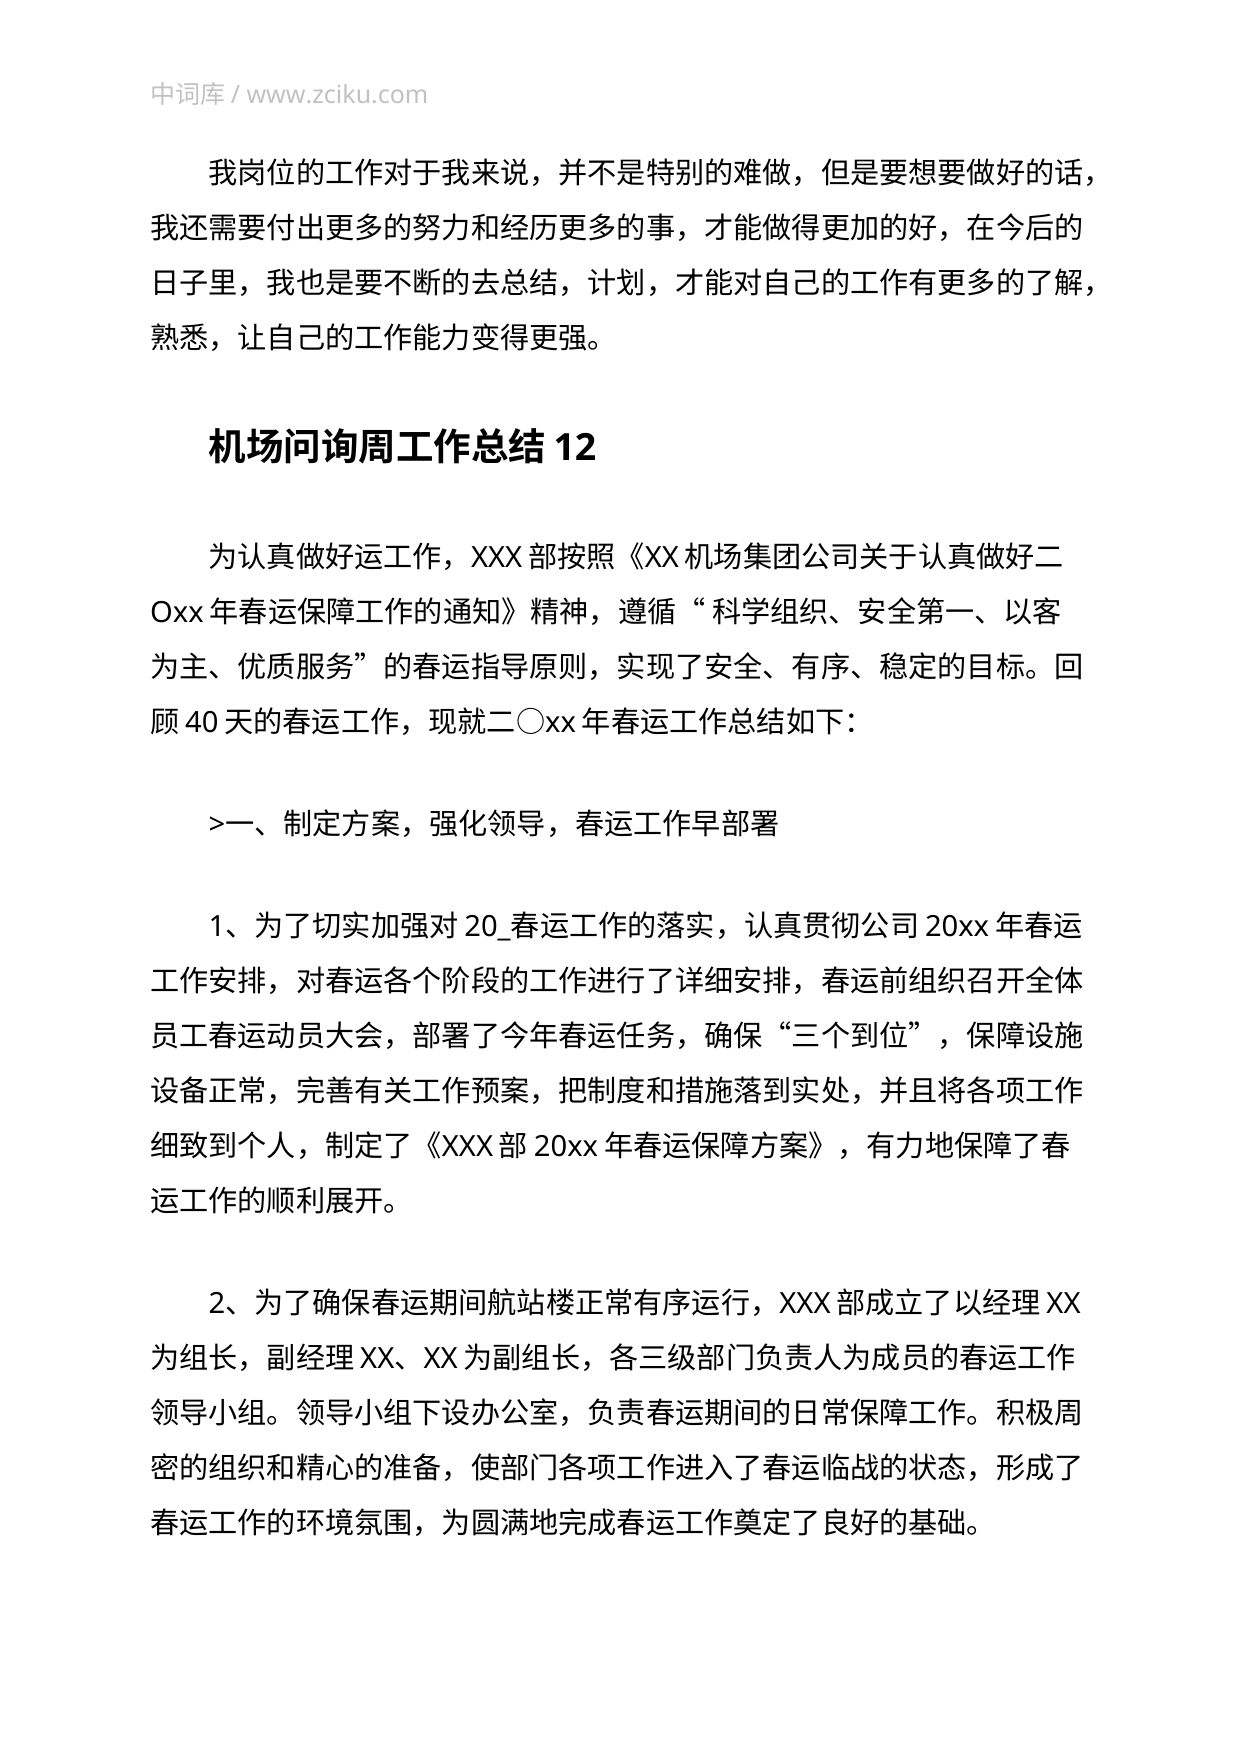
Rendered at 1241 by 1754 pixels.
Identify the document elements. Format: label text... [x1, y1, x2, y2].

text 我岗位的工作对于我来说，并不是特别的难做，但是要想要做好的话，我还需要付出更多的努力和经历更多的事，才能做得更加的好，在今后的日子里，我也是要不断的去总结，计划，才能对自己的工作有更多的了解，熟悉，让自己的工作能力变得更强。 [150, 150, 1090, 357]
text 1、为了切实加强对20_春运工作的落实，认真贯彻公司20xx年春运工作安排，对春运各个阶段的工作进行了详细安排，春运前组织召开全体员工春运动员大会，部署了今年春运任务，确保“三个到位”，保障设施设备正常，完善有关工作预案，把制度和措施落到实处，并且将各项工作细致到个人，制定了《XXX部20xx年春运保障方案》，有力地保障了春运工作的顺利展开。 [150, 903, 1090, 1220]
text 2、为了确保春运期间航站楼正常有序运行，XXX部成立了以经理XX为组长，副经理XX、XX为副组长，各三级部门负责人为成员的春运工作领导小组。领导小组下设办公室，负责春运期间的日常保障工作。积极周密的组织和精心的准备，使部门各项工作进入了春运临战的状态，形成了春运工作的环境氛围，为圆满地完成春运工作奠定了良好的基础。 [150, 1279, 1090, 1541]
text >一、制定方案，强化领导，春运工作早部署 [150, 801, 1090, 843]
text 为认真做好运工作，XXX部按照《XX机场集团公司关于认真做好二Оxx年春运保障工作的通知》精神，遵循“ 科学组织、安全第一、以客为主、优质服务”的春运指导原则，实现了安全、有序、稳定的目标。回顾40天的春运工作，现就二○xx年春运工作总结如下： [150, 534, 1090, 741]
text 机场问询周工作总结12 [150, 416, 1090, 471]
